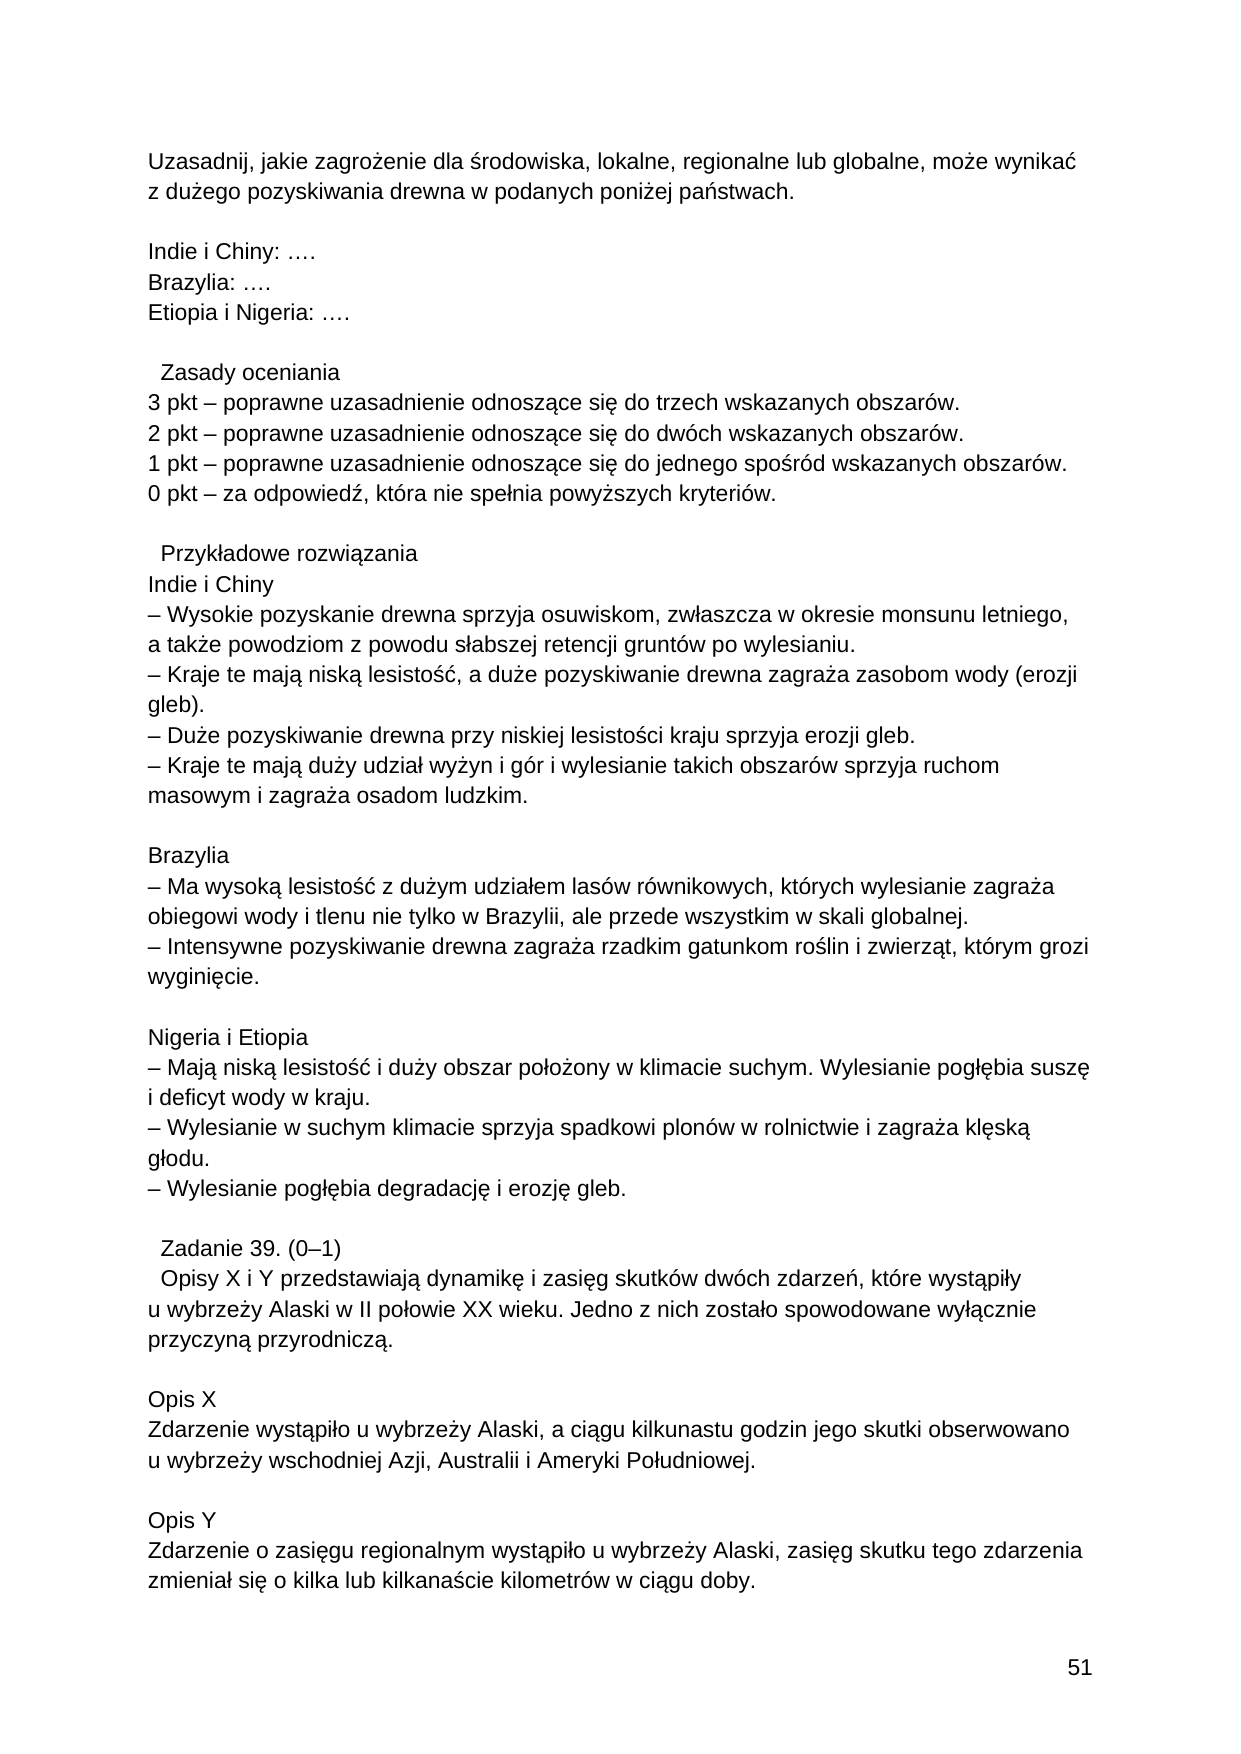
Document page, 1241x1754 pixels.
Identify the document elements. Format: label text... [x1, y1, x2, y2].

text Nigeria i Etiopia [148, 1024, 1093, 1050]
text – Intensywne pozyskiwanie drewna zagraża rzadkim gatunkom roślin i zwierząt, którym grozi wyginięcie. [148, 933, 1093, 989]
text – Wysokie pozyskanie drewna sprzyja osuwiskom, zwłaszcza w okresie monsunu letniego, a także powodziom z powodu słabszej retencji gruntów po wylesianiu. [148, 601, 1093, 657]
text Zadanie 39. (0‒1) [148, 1235, 1093, 1261]
text Indie i Chiny [148, 571, 1093, 597]
text Indie i Chiny: …. [148, 238, 1093, 264]
text Zdarzenie o zasięgu regionalnym wystąpiło u wybrzeży Alaski, zasięg skutku tego zdarzenia zmieniał się o kilka lub kilkanaście kilometrów w ciągu doby. [148, 1537, 1093, 1594]
text Zasady oceniania [148, 359, 1093, 385]
text 3 pkt – poprawne uzasadnienie odnoszące się do trzech wskazanych obszarów. [148, 389, 1093, 416]
text – Kraje te mają duży udział wyżyn i gór i wylesianie takich obszarów sprzyja ruchom masowym i zagraża osadom ludzkim. [148, 752, 1093, 808]
text Brazylia: …. [148, 268, 1093, 295]
text – Mają niską lesistość i duży obszar położony w klimacie suchym. Wylesianie pogłębia suszę i deficyt wody w kraju. [148, 1054, 1093, 1110]
text – Kraje te mają niską lesistość, a duże pozyskiwanie drewna zagraża zasobom wody (erozji gleb). [148, 661, 1093, 718]
text Opis Y [148, 1507, 1093, 1533]
text – Wylesianie pogłębia degradację i erozję gleb. [148, 1175, 1093, 1201]
text Etiopia i Nigeria: …. [148, 299, 1093, 325]
text Przykładowe rozwiązania [148, 540, 1093, 567]
text – Ma wysoką lesistość z dużym udziałem lasów równikowych, których wylesianie zagraża obiegowi wody i tlenu nie tylko w Brazylii, ale przede wszystkim w skali globalnej. [148, 873, 1093, 929]
text – Duże pozyskiwanie drewna przy niskiej lesistości kraju sprzyja erozji gleb. [148, 722, 1093, 748]
text Opisy X i Y przedstawiają dynamikę i zasięg skutków dwóch zdarzeń, które wystąpiły u wybrzeży Alaski w II połowie XX wieku. Jedno z nich zostało spowodowane wyłącznie przyczyną przyrodniczą. [148, 1265, 1093, 1352]
text Opis X [148, 1386, 1093, 1412]
text – Wylesianie w suchym klimacie sprzyja spadkowi plonów w rolnictwie i zagraża klęską głodu. [148, 1114, 1093, 1171]
text 2 pkt – poprawne uzasadnienie odnoszące się do dwóch wskazanych obszarów. [148, 419, 1093, 446]
text 1 pkt – poprawne uzasadnienie odnoszące się do jednego spośród wskazanych obszarów. [148, 450, 1093, 476]
text 0 pkt – za odpowiedź, która nie spełnia powyższych kryteriów. [148, 480, 1093, 506]
text Zdarzenie wystąpiło u wybrzeży Alaski, a ciągu kilkunastu godzin jego skutki obserwowano u wybrzeży wschodniej Azji, Australii i Ameryki Południowej. [148, 1416, 1093, 1473]
text Brazylia [148, 842, 1093, 869]
text Uzasadnij, jakie zagrożenie dla środowiska, lokalne, regionalne lub globalne, może wynikać z dużego pozyskiwania drewna w podanych poniżej państwach. [148, 148, 1093, 204]
